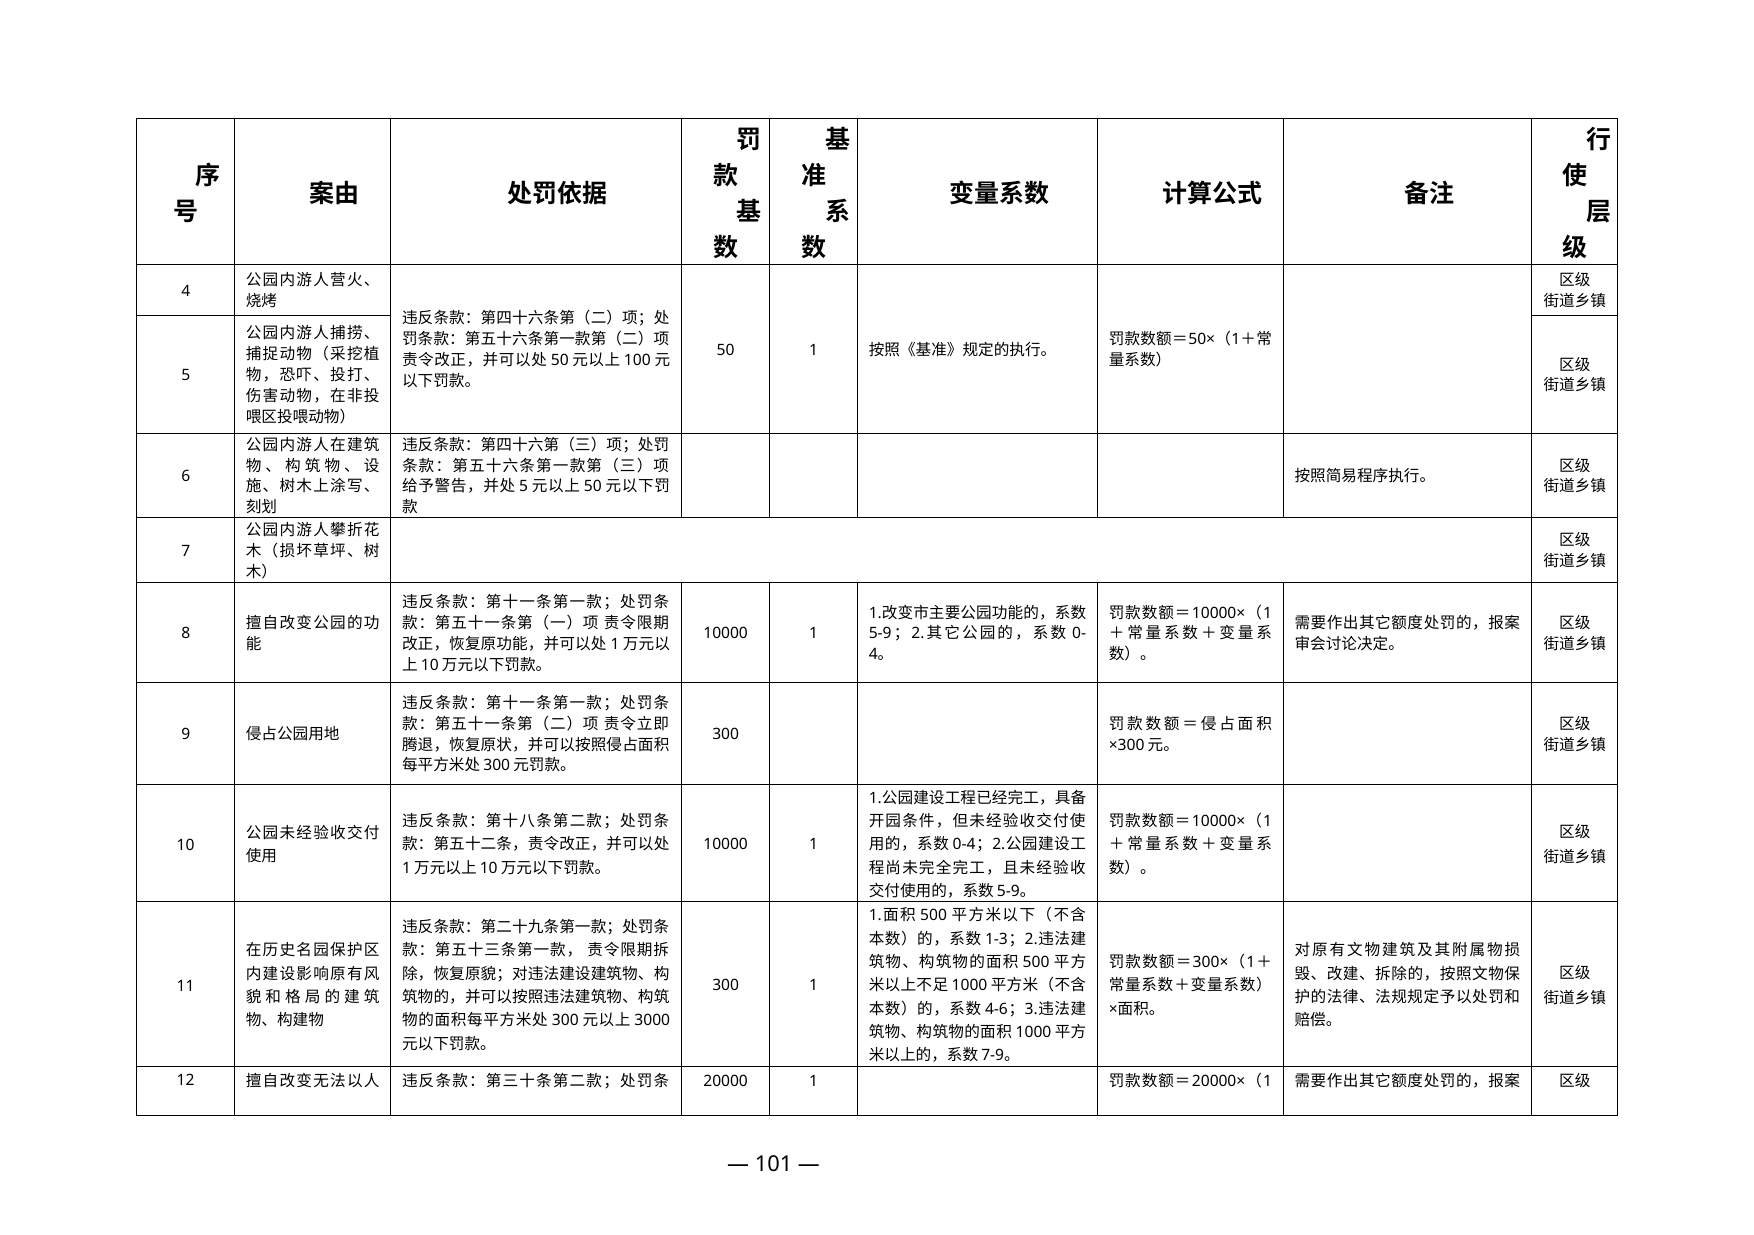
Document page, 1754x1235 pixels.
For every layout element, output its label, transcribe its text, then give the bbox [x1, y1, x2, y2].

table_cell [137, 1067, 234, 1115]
table_header 案由 [235, 119, 390, 264]
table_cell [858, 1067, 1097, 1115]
table_header 变量系数 [858, 119, 1097, 264]
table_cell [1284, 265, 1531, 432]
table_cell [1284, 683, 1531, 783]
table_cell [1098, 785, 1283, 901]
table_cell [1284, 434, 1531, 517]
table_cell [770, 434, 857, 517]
table_header 序号 [137, 119, 234, 264]
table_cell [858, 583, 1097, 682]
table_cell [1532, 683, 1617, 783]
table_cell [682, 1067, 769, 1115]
table_header 备注 [1284, 119, 1531, 264]
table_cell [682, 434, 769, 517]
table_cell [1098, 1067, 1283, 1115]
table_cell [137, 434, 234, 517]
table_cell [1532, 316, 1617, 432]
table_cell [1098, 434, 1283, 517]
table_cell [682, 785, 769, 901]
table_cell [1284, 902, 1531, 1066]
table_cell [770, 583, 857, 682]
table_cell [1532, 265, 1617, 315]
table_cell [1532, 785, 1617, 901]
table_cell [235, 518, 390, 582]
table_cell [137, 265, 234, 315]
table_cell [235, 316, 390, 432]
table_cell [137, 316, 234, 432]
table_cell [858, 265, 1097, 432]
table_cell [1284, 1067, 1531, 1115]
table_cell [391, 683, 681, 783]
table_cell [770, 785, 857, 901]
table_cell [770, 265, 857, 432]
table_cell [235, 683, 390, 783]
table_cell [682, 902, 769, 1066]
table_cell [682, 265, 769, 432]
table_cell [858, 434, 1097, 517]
table_header 计算公式 [1098, 119, 1283, 264]
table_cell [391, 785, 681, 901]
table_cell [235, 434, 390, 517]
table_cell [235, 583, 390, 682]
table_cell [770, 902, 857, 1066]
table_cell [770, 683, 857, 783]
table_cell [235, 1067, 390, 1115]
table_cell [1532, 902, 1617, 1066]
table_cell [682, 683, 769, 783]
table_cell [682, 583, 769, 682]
table_header 行使 层级 [1532, 119, 1617, 264]
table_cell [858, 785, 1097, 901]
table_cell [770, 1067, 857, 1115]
table_header 基准 系数 [770, 119, 857, 264]
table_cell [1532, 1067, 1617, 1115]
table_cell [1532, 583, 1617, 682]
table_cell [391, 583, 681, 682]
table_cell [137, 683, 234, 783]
table_header 罚款 基数 [682, 119, 769, 264]
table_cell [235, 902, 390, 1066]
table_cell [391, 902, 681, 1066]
table_header 处罚依据 [391, 119, 681, 264]
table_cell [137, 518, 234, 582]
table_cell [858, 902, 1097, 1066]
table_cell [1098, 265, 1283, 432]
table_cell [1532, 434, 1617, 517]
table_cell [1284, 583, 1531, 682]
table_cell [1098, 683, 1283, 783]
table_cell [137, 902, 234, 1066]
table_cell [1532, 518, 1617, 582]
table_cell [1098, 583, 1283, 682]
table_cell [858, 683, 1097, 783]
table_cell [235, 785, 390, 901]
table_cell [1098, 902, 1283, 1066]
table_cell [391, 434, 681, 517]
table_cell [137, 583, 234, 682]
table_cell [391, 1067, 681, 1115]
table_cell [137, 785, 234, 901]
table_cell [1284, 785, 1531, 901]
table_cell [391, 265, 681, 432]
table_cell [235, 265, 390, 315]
